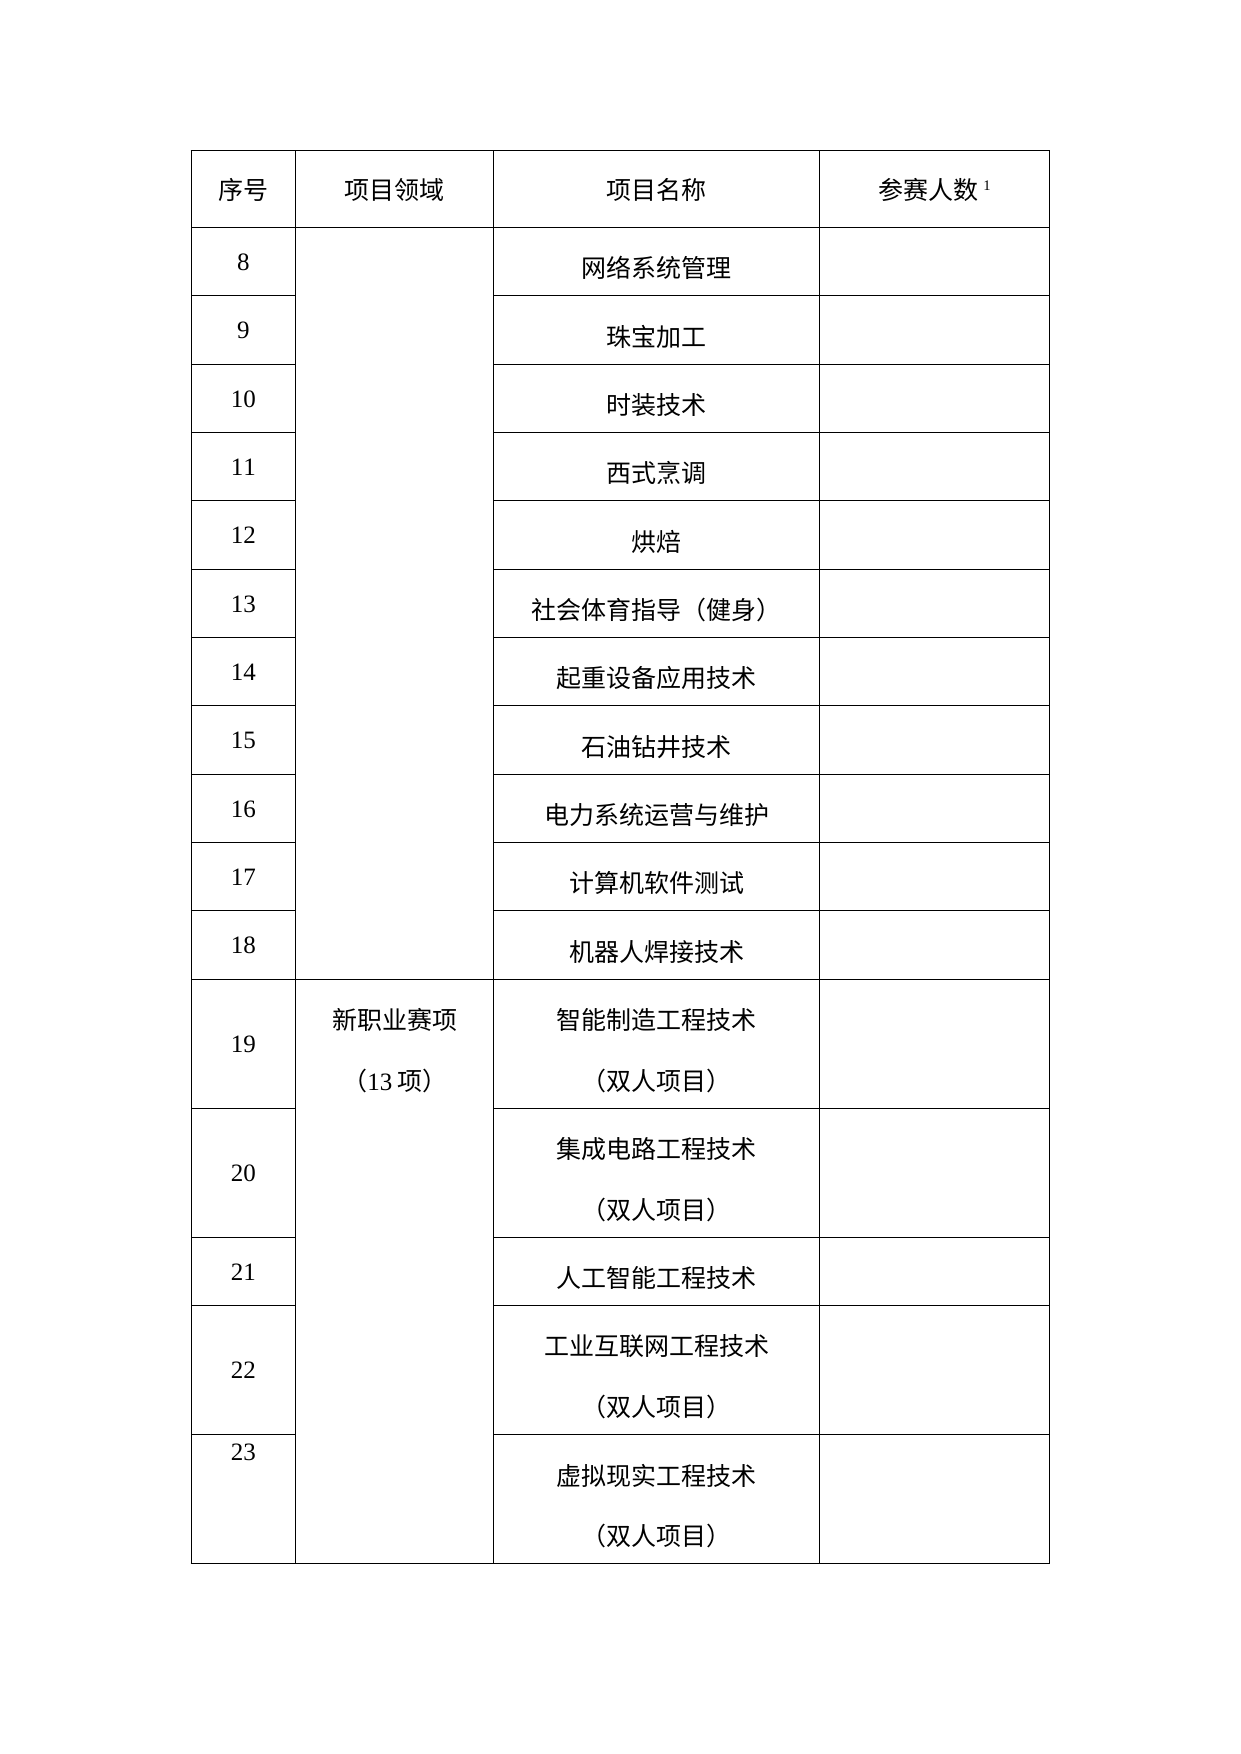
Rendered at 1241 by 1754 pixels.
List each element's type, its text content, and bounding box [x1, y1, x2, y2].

table_cell [820, 570, 1049, 637]
table_header 参赛人数1 [820, 151, 1049, 227]
table_cell 时装技术 [494, 365, 819, 432]
table_cell 工业互联网工程技术 （双人项目） [494, 1306, 819, 1434]
table_cell 17 [192, 843, 295, 910]
table_cell 珠宝加工 [494, 296, 819, 363]
table_cell 8 [192, 228, 295, 295]
table_cell 13 [192, 570, 295, 637]
table_cell [820, 638, 1049, 705]
table_cell 19 [192, 980, 295, 1107]
table_cell 电力系统运营与维护 [494, 775, 819, 842]
table_cell 11 [192, 433, 295, 500]
table_cell 22 [192, 1306, 295, 1434]
table_header 序号 [192, 151, 295, 227]
table_cell 人工智能工程技术 [494, 1238, 819, 1305]
table_cell 集成电路工程技术 （双人项目） [494, 1109, 819, 1237]
table_cell [820, 1306, 1049, 1434]
table_cell [820, 1238, 1049, 1305]
table_cell 起重设备应用技术 [494, 638, 819, 705]
table_cell 16 [192, 775, 295, 842]
table_cell 石油钻井技术 [494, 706, 819, 773]
table_cell 15 [192, 706, 295, 773]
table_cell [820, 228, 1049, 295]
table_cell 机器人焊接技术 [494, 911, 819, 978]
table_cell 社会体育指导（健身） [494, 570, 819, 637]
table_cell 烘焙 [494, 501, 819, 568]
table_cell [820, 980, 1049, 1107]
table_cell [820, 706, 1049, 773]
table_cell 23 [192, 1435, 295, 1563]
table_cell 网络系统管理 [494, 228, 819, 295]
table_cell [820, 843, 1049, 910]
table_cell 西式烹调 [494, 433, 819, 500]
table_cell 新职业赛项 （13项） [296, 980, 493, 1563]
table_cell 18 [192, 911, 295, 978]
table_cell [820, 1109, 1049, 1237]
table_cell [820, 911, 1049, 978]
table_cell 智能制造工程技术 （双人项目） [494, 980, 819, 1107]
table_cell 20 [192, 1109, 295, 1237]
table_cell 21 [192, 1238, 295, 1305]
table_cell 计算机软件测试 [494, 843, 819, 910]
table_cell 9 [192, 296, 295, 363]
table_cell 12 [192, 501, 295, 568]
table_header 项目名称 [494, 151, 819, 227]
table_cell 10 [192, 365, 295, 432]
table_cell [820, 775, 1049, 842]
table_header 项目领域 [296, 151, 493, 227]
table_cell [820, 365, 1049, 432]
table_cell 14 [192, 638, 295, 705]
table_cell [820, 296, 1049, 363]
table_cell [820, 1435, 1049, 1563]
table_cell 虚拟现实工程技术 （双人项目） [494, 1435, 819, 1563]
table_cell [820, 501, 1049, 568]
table_cell [820, 433, 1049, 500]
